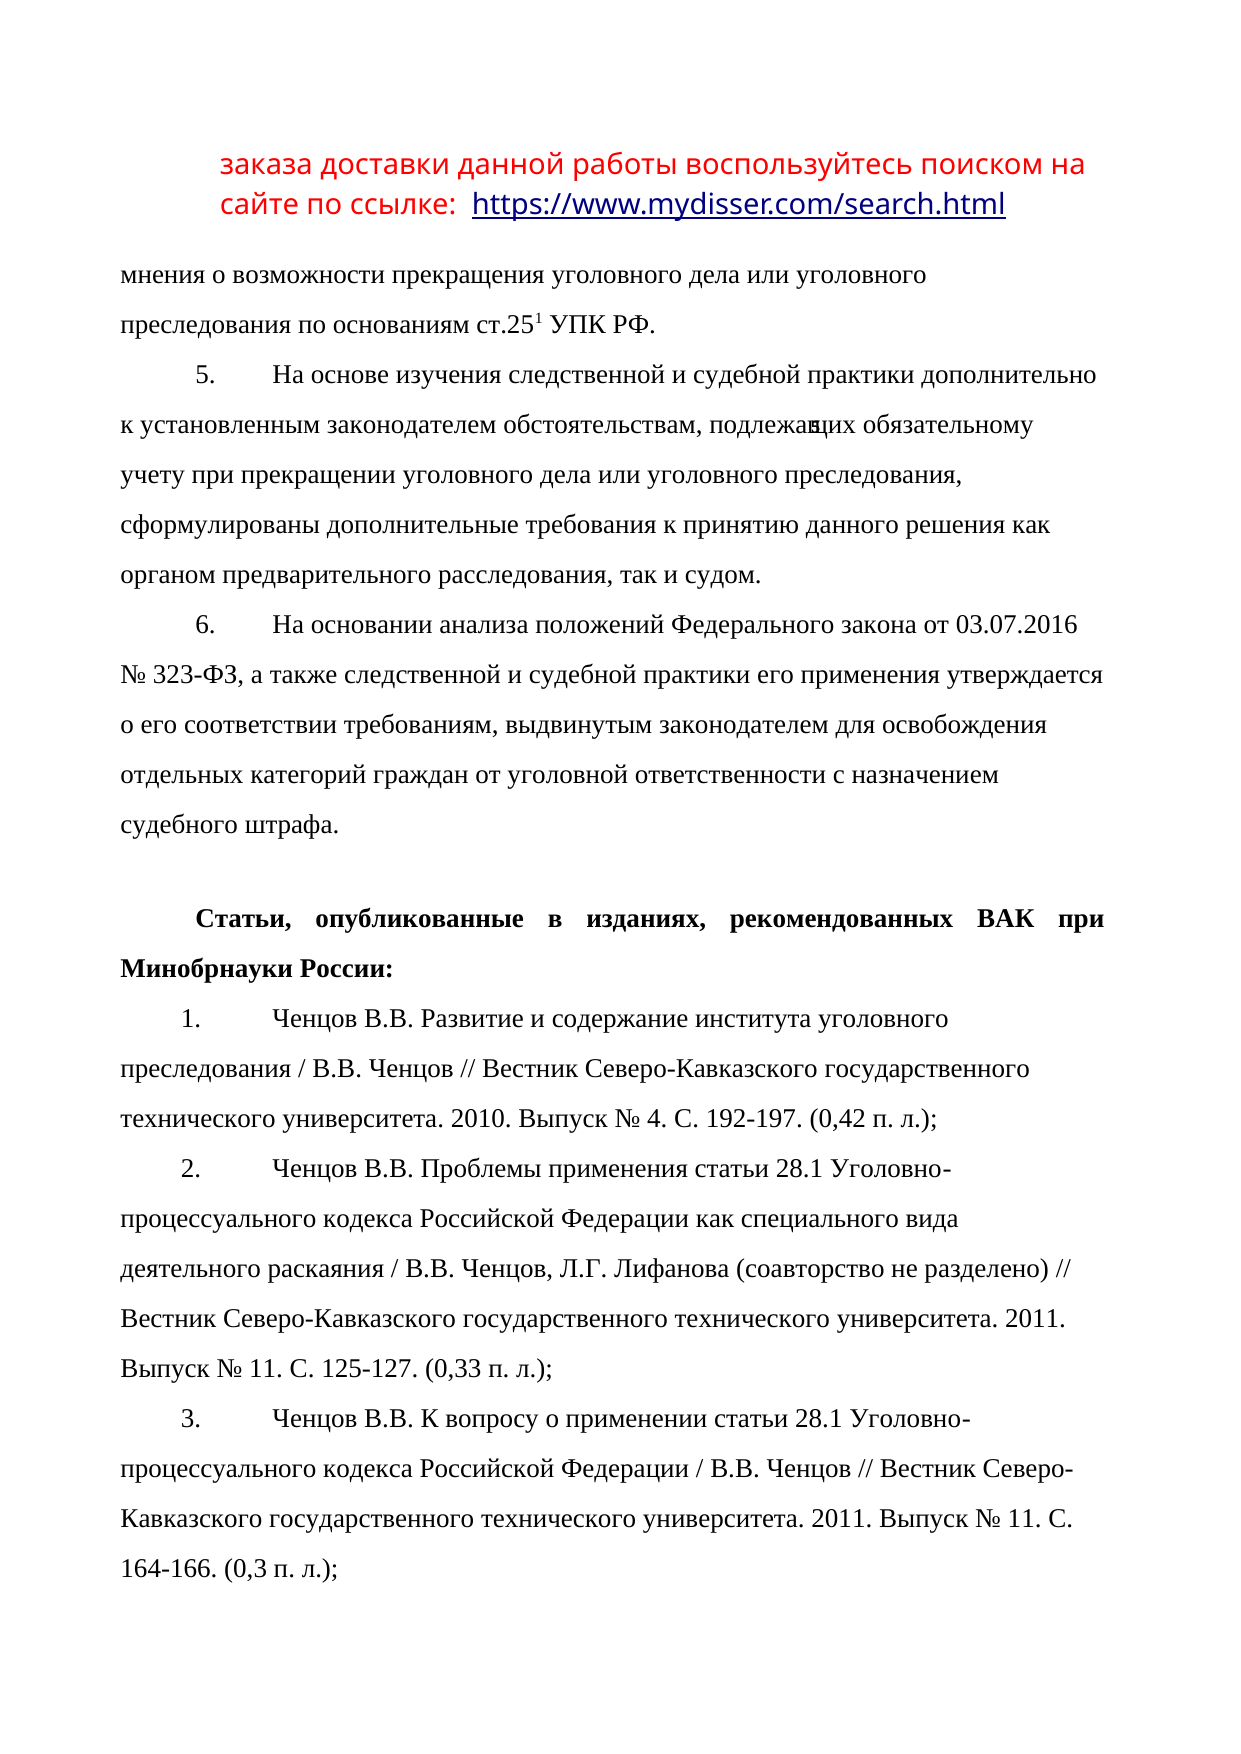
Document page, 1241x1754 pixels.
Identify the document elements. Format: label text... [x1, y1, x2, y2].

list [120, 244, 1105, 344]
list На основании анализа положений Федерального закона от 03.07.2016 № 323-ФЗ, а также следственной и судебной практики его применения утверждается о его соответствии требованиям, выдвинутым законодателем для освобождения отдельных категорий граждан от уголовной ответственности с назначением судебного штрафа. [120, 594, 1105, 844]
text Статьи, опубликованные в изданиях, рекомендованных ВАК при Минобрнауки России: [120, 887, 1105, 987]
list Ченцов В.В. Проблемы применения статьи 28.1 Уголовнопроцессуального кодекса Российской Федерации как специального вида деятельного раскаяния / В.В. Ченцов, Л.Г. Лифанова (соавторство не разделено) // Вестник Северо-Кавказского государственного технического университета. 2011. Выпуск № 11. С. 125-127. (0,33 п. л.); [120, 1137, 1105, 1387]
list Ченцов В.В. Развитие и содержание института уголовного преследования / В.В. Ченцов // Вестник Северо-Кавказского государственного технического университета. 2010. Выпуск № 4. С. 192-197. (0,42 п. л.); [120, 987, 1105, 1137]
list Ченцов В.В. К вопросу о применении статьи 28.1 Уголовнопроцессуального кодекса Российской Федерации / В.В. Ченцов // Вестник Северо-Кавказского государственного технического университета. 2011. Выпуск № 11. С. 164-166. (0,3 п. л.); [120, 1387, 1105, 1587]
list На основе изучения следственной и судебной практики дополнительно к установленным законодателем обстоятельствам, подлежащих обязательному учету при прекращении уголовного дела или уголовного преследования, сформулированы дополнительные требования к принятию данного решения как органом предварительного расследования, так и судом. [120, 344, 1105, 594]
